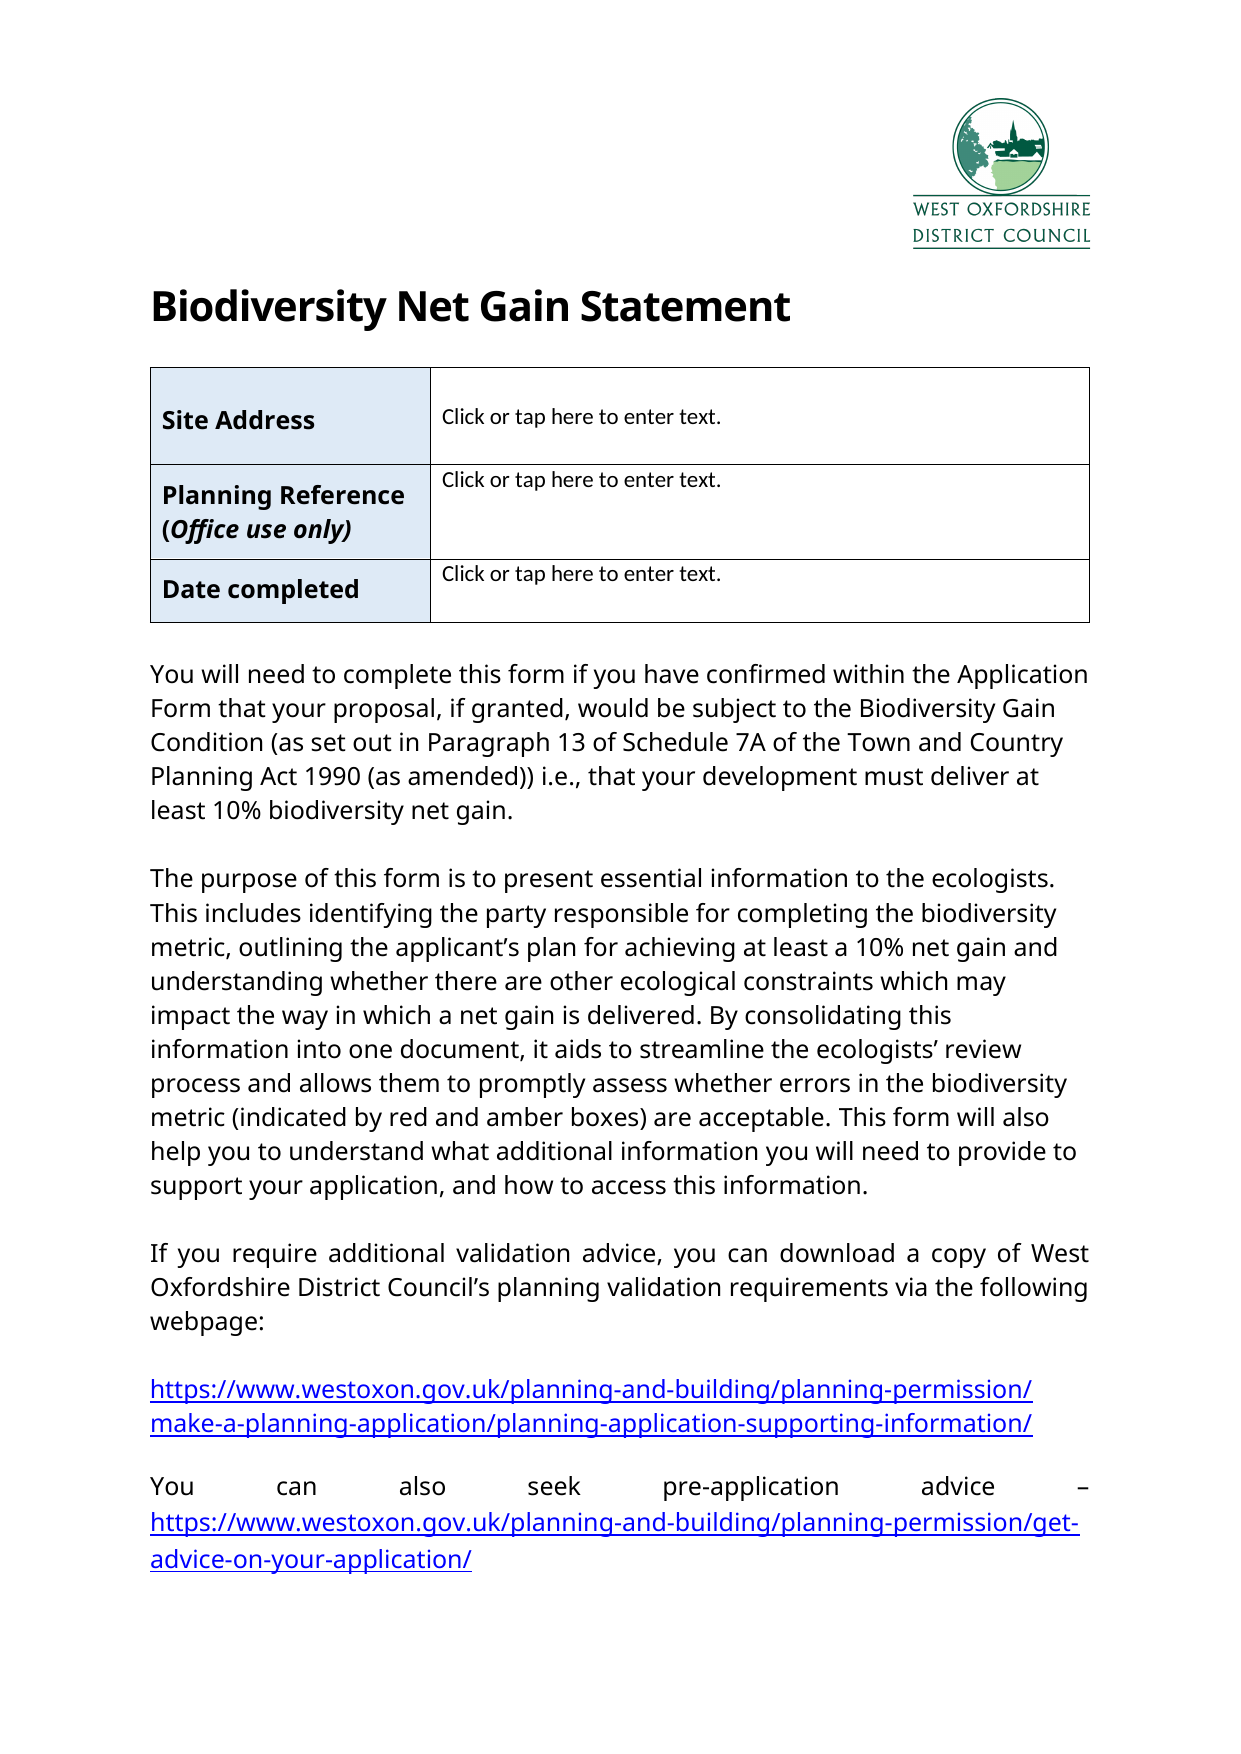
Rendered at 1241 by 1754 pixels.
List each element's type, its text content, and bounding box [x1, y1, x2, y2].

table_header [431, 368, 1089, 464]
title Biodiversity Net Gain Statement [150, 276, 1090, 333]
text https://www.westoxon.gov.uk/planning-and-building/planning-permission/make-a-planning-application/planning-application-supporting-information/ [149, 1372, 1090, 1468]
table_header Site Address [151, 368, 430, 464]
text The purpose of this form is to present essential information to the ecologists. This includes identifying the party responsible for completing the biodiversity metric, outlining the applicant’s plan for achieving at least a 10% net gain and understanding whether there are other ecological constraints which may impact the way in which a net gain is delivered. By consolidating this information into one document, it aids to streamline the ecologists’ review process and allows them to promptly assess whether errors in the biodiversity metric (indicated by red and amber boxes) are acceptable. This form will also help you to understand what additional information you will need to provide to support your application, and how to access this information. [150, 861, 1090, 1202]
text You can also seek pre-application advice – https://www.westoxon.gov.uk/planning-and-building/planning-permission/get-advice-on-your-application/ [150, 1468, 1090, 1576]
picture [913, 98, 1091, 249]
text You will need to complete this form if you have confirmed within the Application Form that your proposal, if granted, would be subject to the Biodiversity Gain Condition (as set out in Paragraph 13 of Schedule 7A of the Town and Country Planning Act 1990 (as amended)) i.e., that your development must deliver at least 10% biodiversity net gain. [150, 657, 1090, 827]
table_cell [431, 465, 1089, 558]
table_cell Date completed [151, 560, 430, 622]
table_cell [431, 560, 1089, 622]
text If you require additional validation advice, you can download a copy of West Oxfordshire District Council’s planning validation requirements via the following webpage: [150, 1236, 1090, 1338]
table_cell Planning Reference (Office use only) [151, 465, 430, 558]
